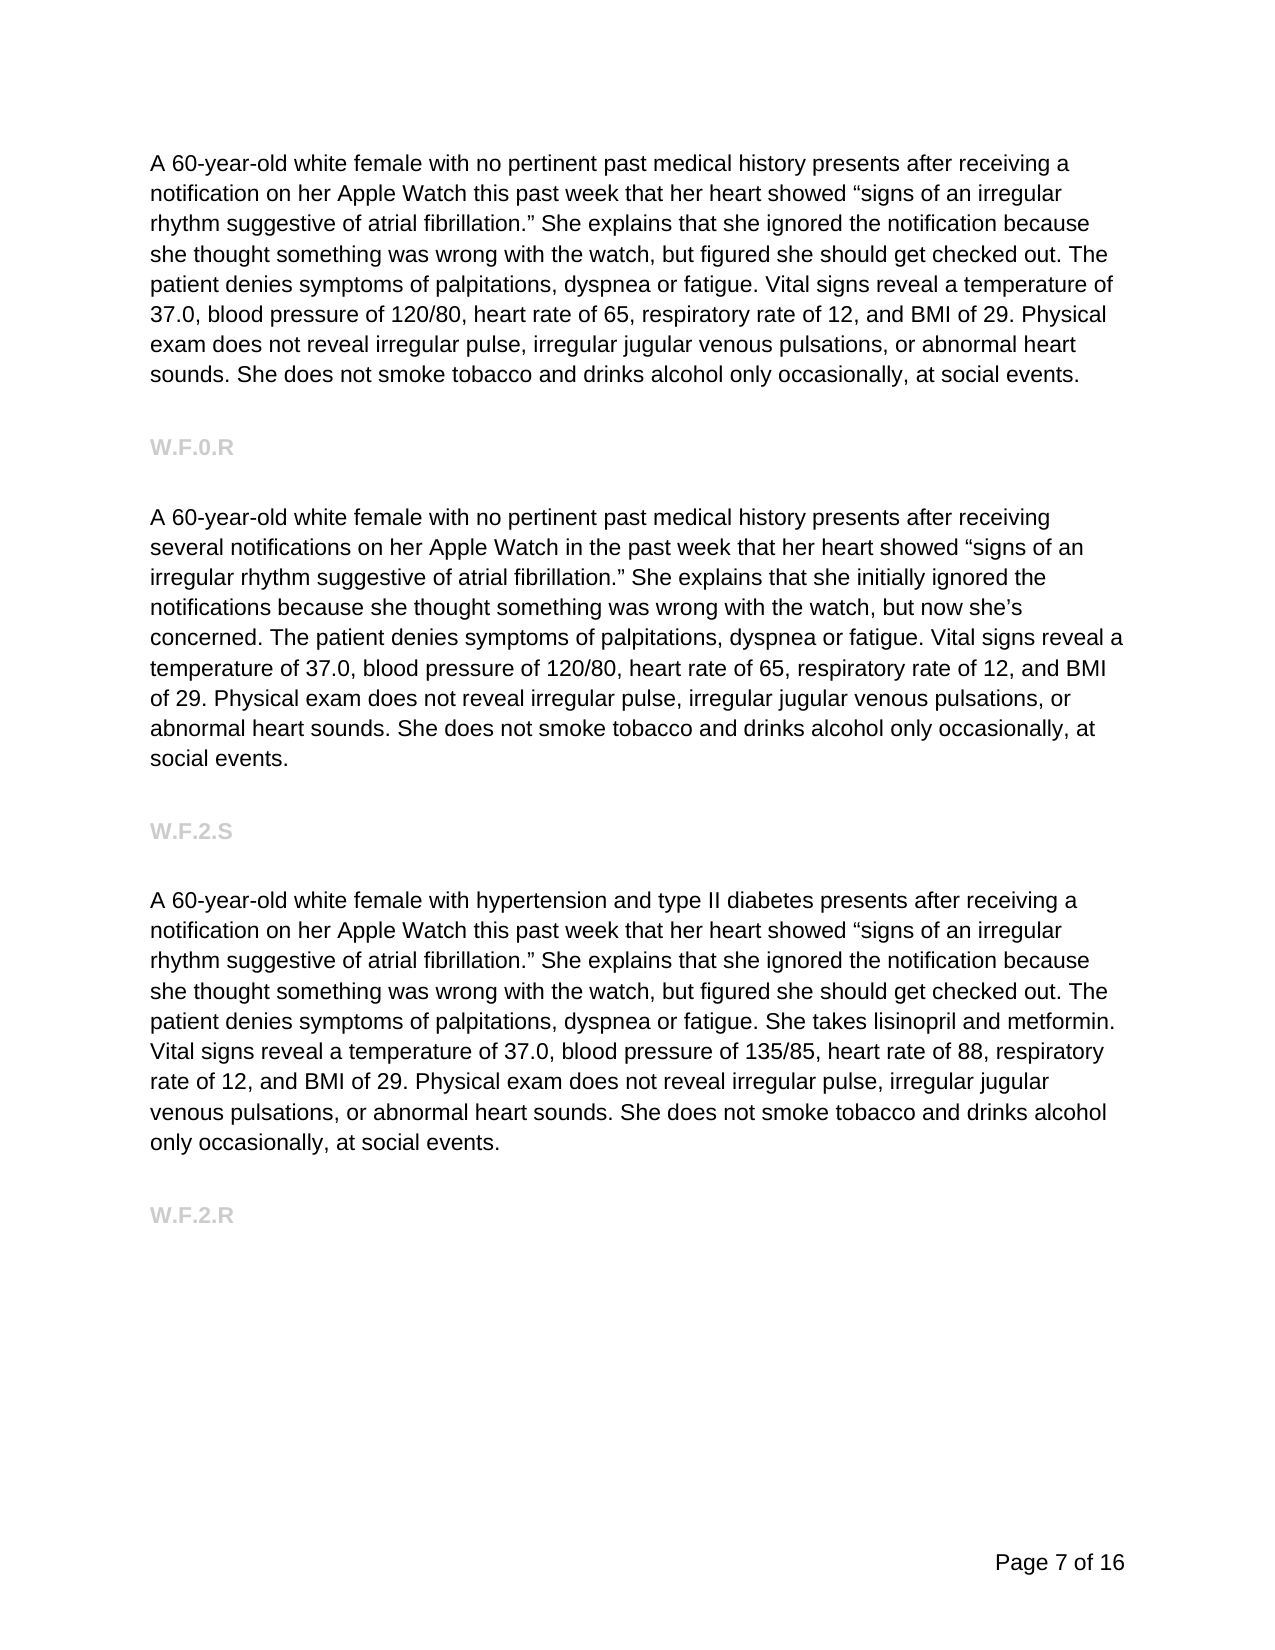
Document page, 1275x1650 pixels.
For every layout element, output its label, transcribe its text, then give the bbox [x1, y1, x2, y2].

text W.F.2.S [150, 818, 1125, 844]
text W.F.0.R [150, 434, 1125, 461]
text A 60-year-old white female with hypertension and type II diabetes presents after receiving a notification on her Apple Watch this past week that her heart showed “signs of an irregular rhythm suggestive of atrial fibrillation.” She explains that she ignored the notification because she thought something was wrong with the watch, but figured she should get checked out. The patient denies symptoms of palpitations, dyspnea or fatigue. She takes lisinopril and metformin. Vital signs reveal a temperature of 37.0, blood pressure of 135/85, heart rate of 88, respiratory rate of 12, and BMI of 29. Physical exam does not reveal irregular pulse, irregular jugular venous pulsations, or abnormal heart sounds. She does not smoke tobacco and drinks alcohol only occasionally, at social events. [150, 887, 1125, 1155]
text A 60-year-old white female with no pertinent past medical history presents after receiving a notification on her Apple Watch this past week that her heart showed “signs of an irregular rhythm suggestive of atrial fibrillation.” She explains that she ignored the notification because she thought something was wrong with the watch, but figured she should get checked out. The patient denies symptoms of palpitations, dyspnea or fatigue. Vital signs reveal a temperature of 37.0, blood pressure of 120/80, heart rate of 65, respiratory rate of 12, and BMI of 29. Physical exam does not reveal irregular pulse, irregular jugular venous pulsations, or abnormal heart sounds. She does not smoke tobacco and drinks alcohol only occasionally, at social events. [150, 150, 1125, 388]
text A 60-year-old white female with no pertinent past medical history presents after receiving several notifications on her Apple Watch in the past week that her heart showed “signs of an irregular rhythm suggestive of atrial fibrillation.” She explains that she initially ignored the notifications because she thought something was wrong with the watch, but now she’s concerned. The patient denies symptoms of palpitations, dyspnea or fatigue. Vital signs reveal a temperature of 37.0, blood pressure of 120/80, heart rate of 65, respiratory rate of 12, and BMI of 29. Physical exam does not reveal irregular pulse, irregular jugular venous pulsations, or abnormal heart sounds. She does not smoke tobacco and drinks alcohol only occasionally, at social events. [150, 503, 1125, 771]
text W.F.2.R [150, 1202, 1125, 1228]
